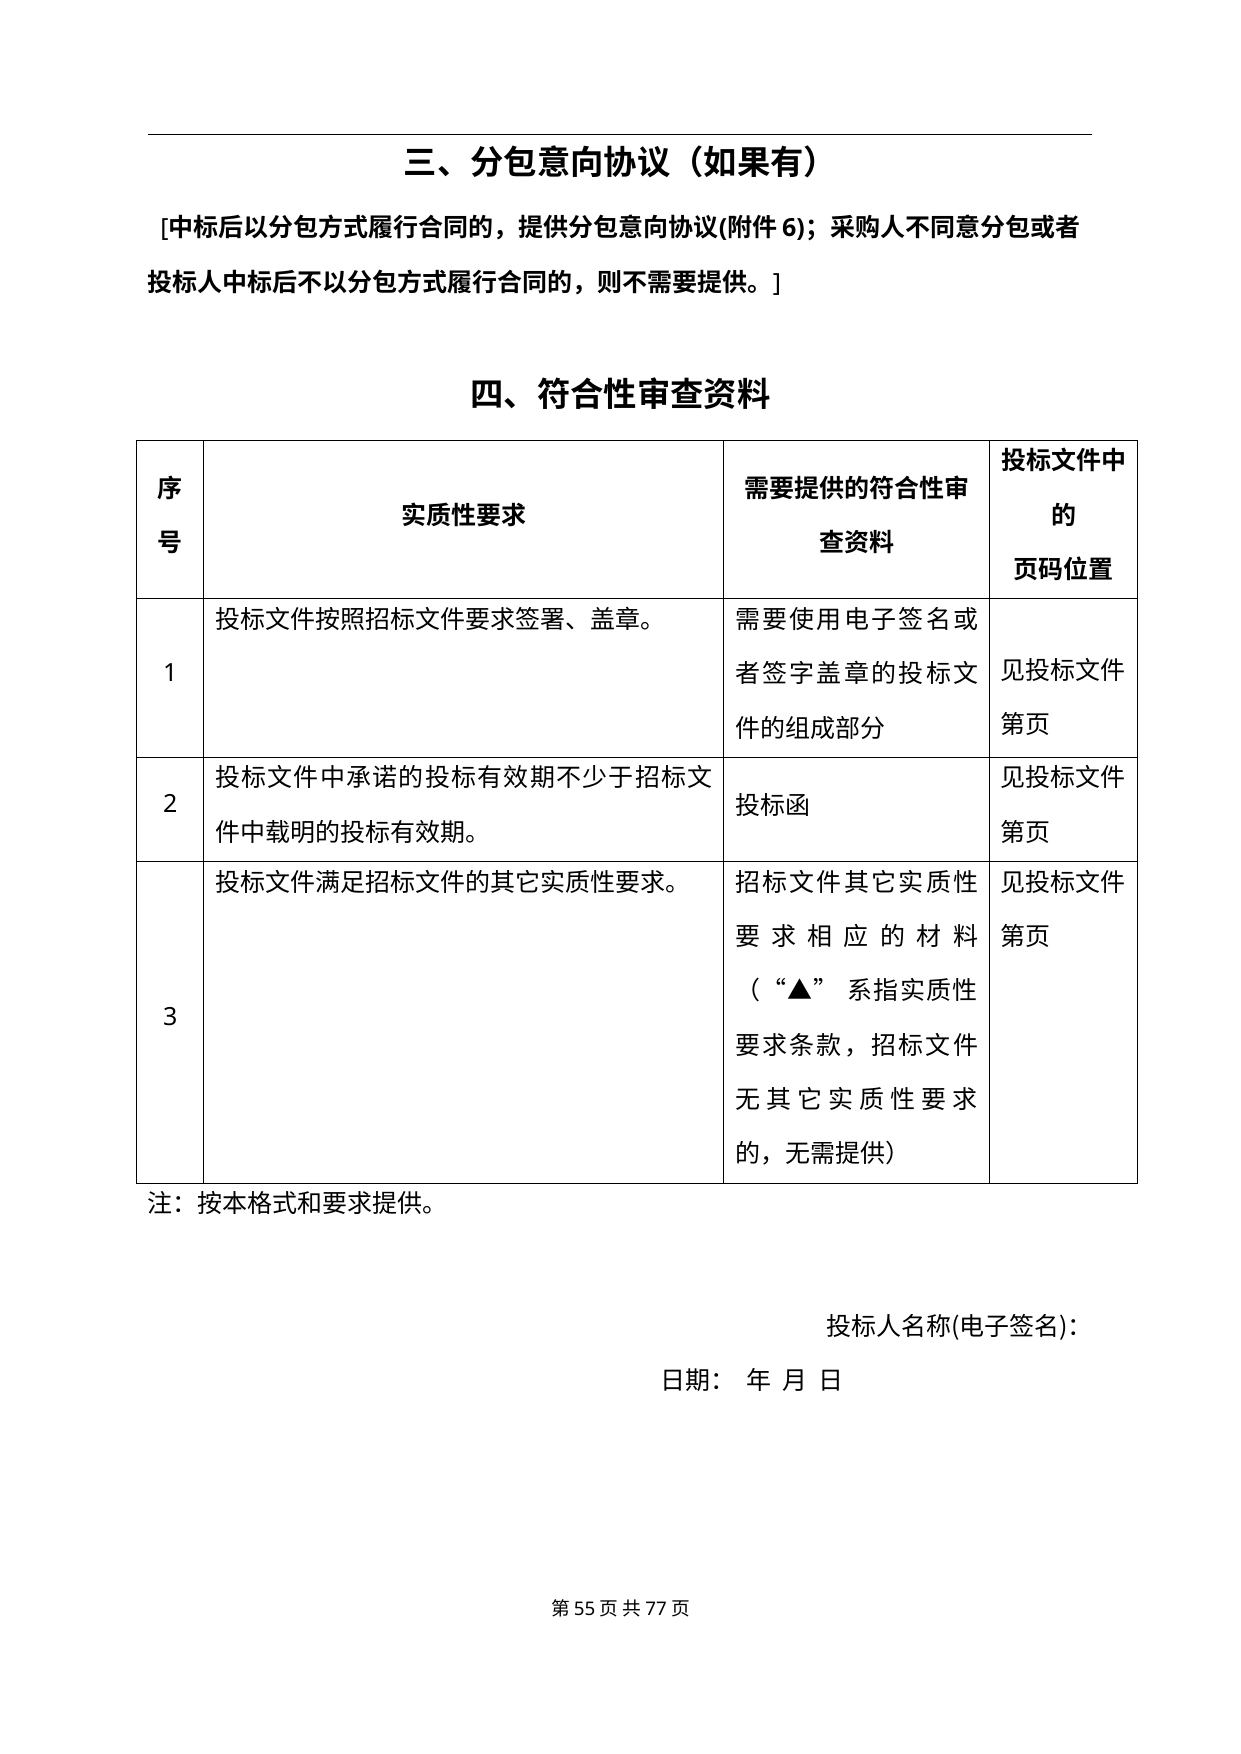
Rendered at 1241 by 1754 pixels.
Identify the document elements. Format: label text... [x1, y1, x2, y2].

table_cell 招标文件其它实质性要求相应的材料（“▲” 系指实质性要求条款，招标文件无其它实质性要求的，无需提供） [724, 862, 989, 1183]
table_cell 见投标文件第页 [990, 862, 1137, 1183]
table_cell 3 [137, 862, 203, 1183]
table_cell 投标文件中承诺的投标有效期不少于招标文件中载明的投标有效期。 [204, 758, 723, 861]
table_cell 见投标文件第页 [990, 758, 1137, 861]
table_cell 投标文件按照招标文件要求签署、盖章。 [204, 599, 723, 757]
table_cell 2 [137, 758, 203, 861]
table_cell 需要使用电子签名或者签字盖章的投标文件的组成部分 [724, 599, 989, 757]
text 注：按本格式和要求提供。 [148, 1184, 1049, 1220]
table_cell 投标函 [724, 758, 989, 861]
table_header 实质性要求 [204, 441, 723, 598]
table_cell 见投标文件 第页 [990, 599, 1137, 757]
text 三、分包意向协议（如果有） [148, 135, 1092, 184]
table_header 序号 [137, 441, 203, 598]
text 日期： 年 月 日 [148, 1361, 1092, 1397]
table_header 需要提供的符合性审查资料 [724, 441, 989, 598]
text 投标人名称(电子签名)： [148, 1306, 1092, 1342]
text [中标后以分包方式履行合同的，提供分包意向协议(附件6)；采购人不同意分包或者投标人中标后不以分包方式履行合同的，则不需要提供。] [148, 208, 1092, 298]
table_header 投标文件中的 页码位置 [990, 441, 1137, 598]
table_cell 投标文件满足招标文件的其它实质性要求。 [204, 862, 723, 1183]
text 四、符合性审查资料 [148, 367, 1092, 416]
table_cell 1 [137, 599, 203, 757]
